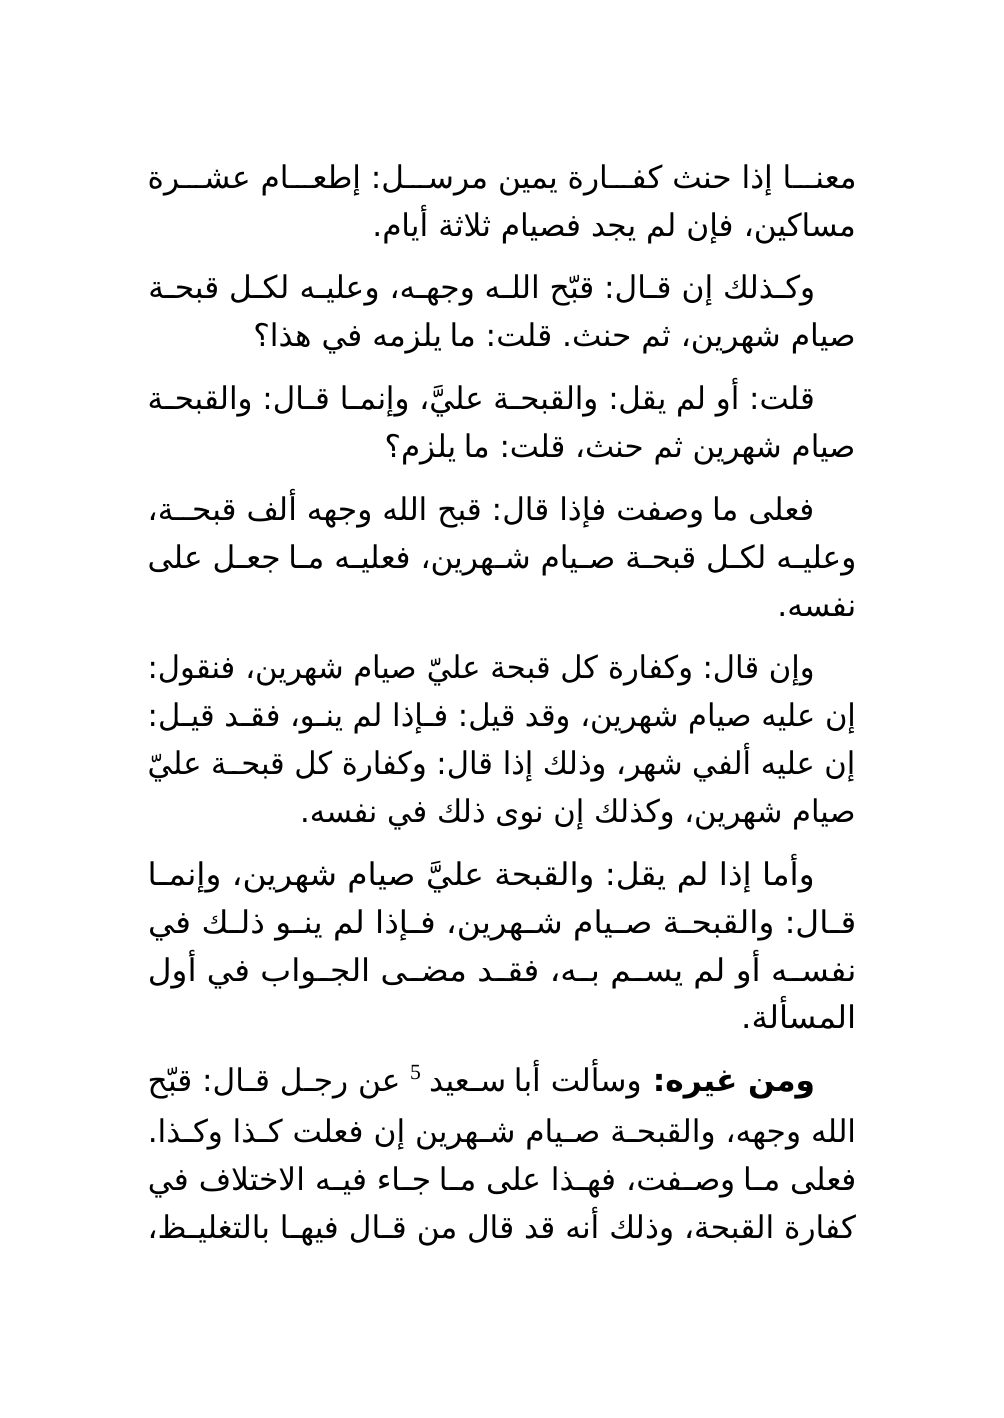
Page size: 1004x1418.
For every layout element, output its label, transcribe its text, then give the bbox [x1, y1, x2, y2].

text فعلى ما وصفت فإذا قال: قبح الله وجهه ألف قبحة، وعليه لكل قبحة صيام شهرين، فعليه ما جعل على نفسه. [148, 479, 856, 623]
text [148, 148, 856, 243]
text قلت: أو لم يقل: والقبحة عليَّ، وإنما قال: والقبحة صيام شهرين ثم حنث، قلت: ما يلزم؟ [148, 369, 856, 465]
text وإن قال: وكفارة كل قبحة عليّ صيام شهرين، فنقول: إن عليه صيام شهرين، وقد قيل: فإذا لم ينو، فقد قيل: إن عليه ألفي شهر، وذلك إذا قال: وكفارة كل قبحة عليّ صيام شهرين، وكذلك إن نوى ذلك في نفسه. [148, 638, 856, 830]
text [148, 1054, 856, 1246]
text وأما إذا لم يقل: والقبحة عليَّ صيام شهرين، وإنما قال: والقبحة صيام شهرين، فإذا لم ينو ذلك في نفسه أو لم يسم به، فقد مضى الجواب في أول المسألة. [148, 844, 856, 1036]
text وكذلك إن قال: قبّح الله وجهه، وعليه لكل قبحة صيام شهرين، ثم حنث. قلت: ما يلزمه في هذا؟ [148, 258, 856, 354]
